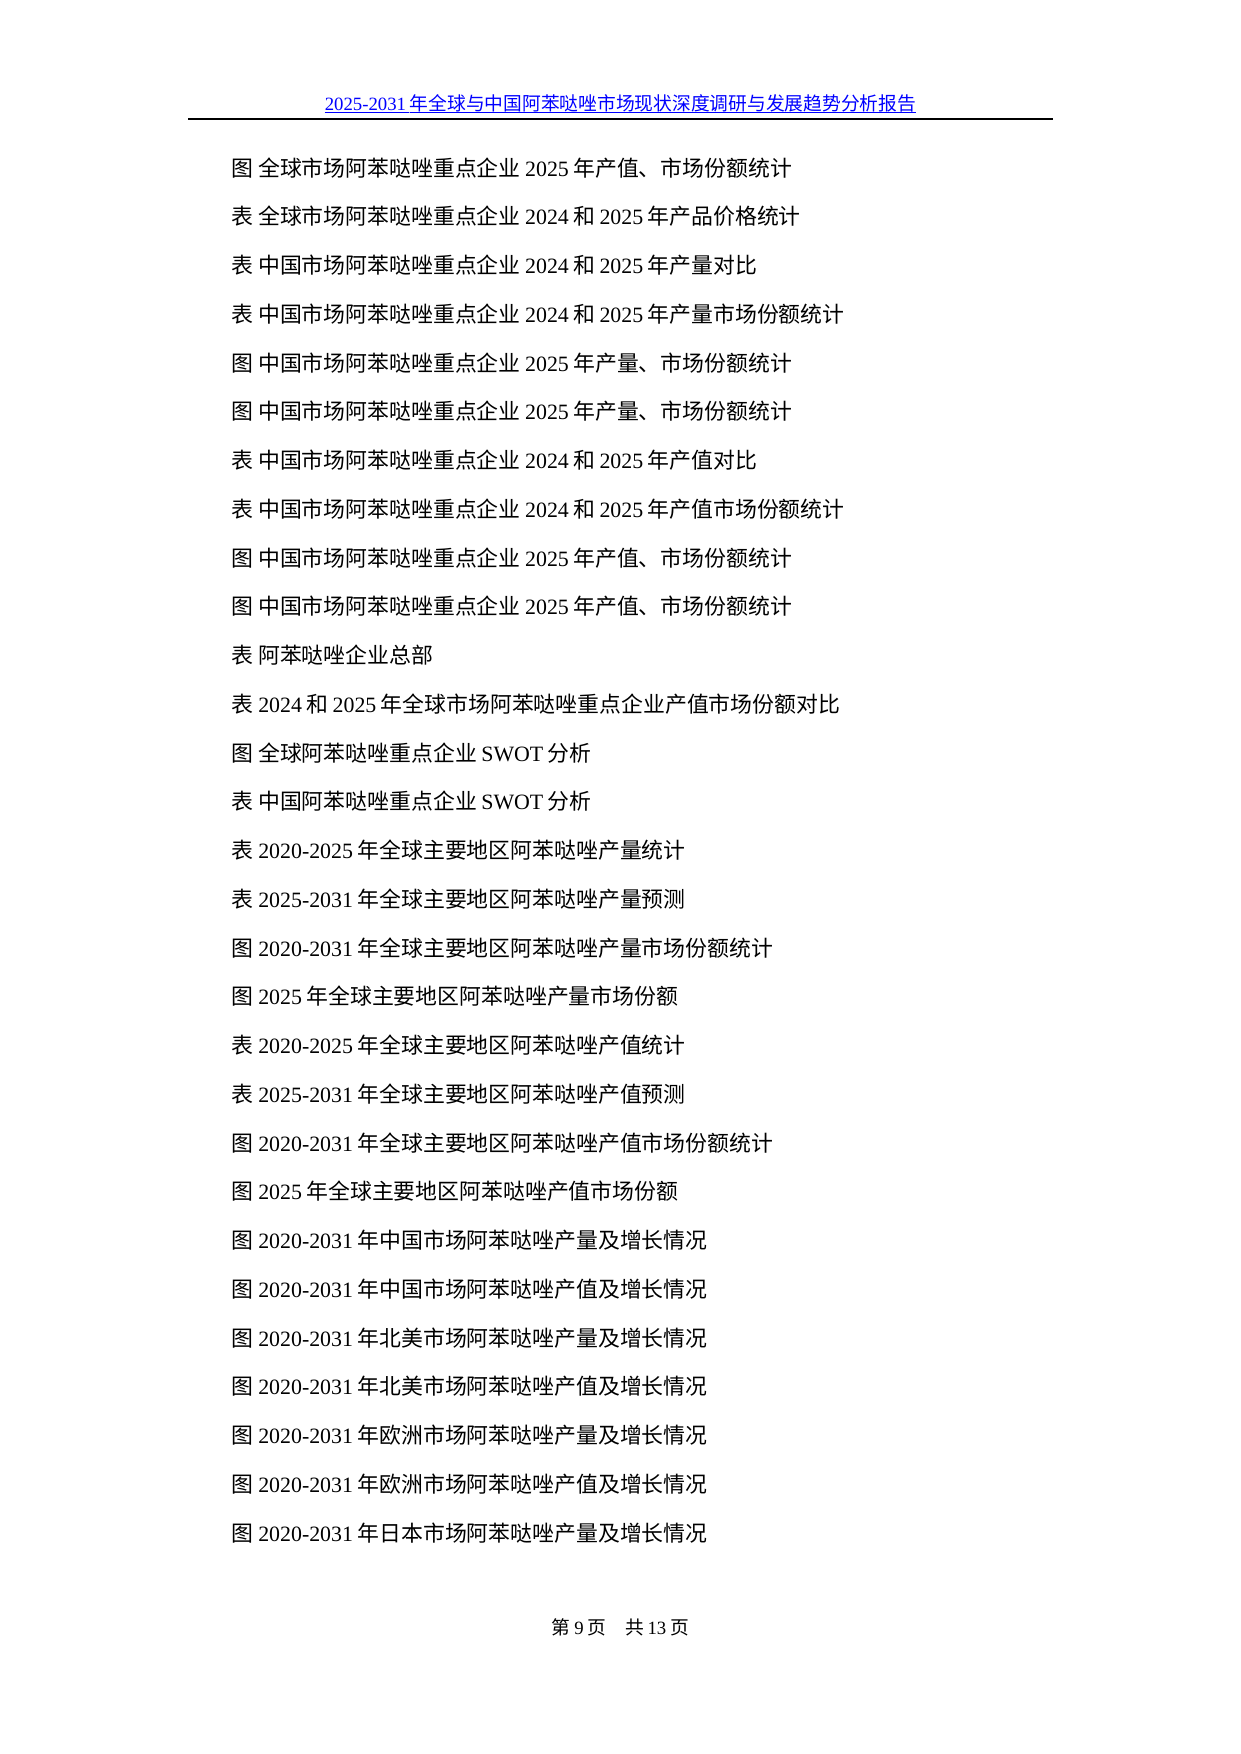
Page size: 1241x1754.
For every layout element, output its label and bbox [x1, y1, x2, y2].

text [187, 150, 1053, 1548]
